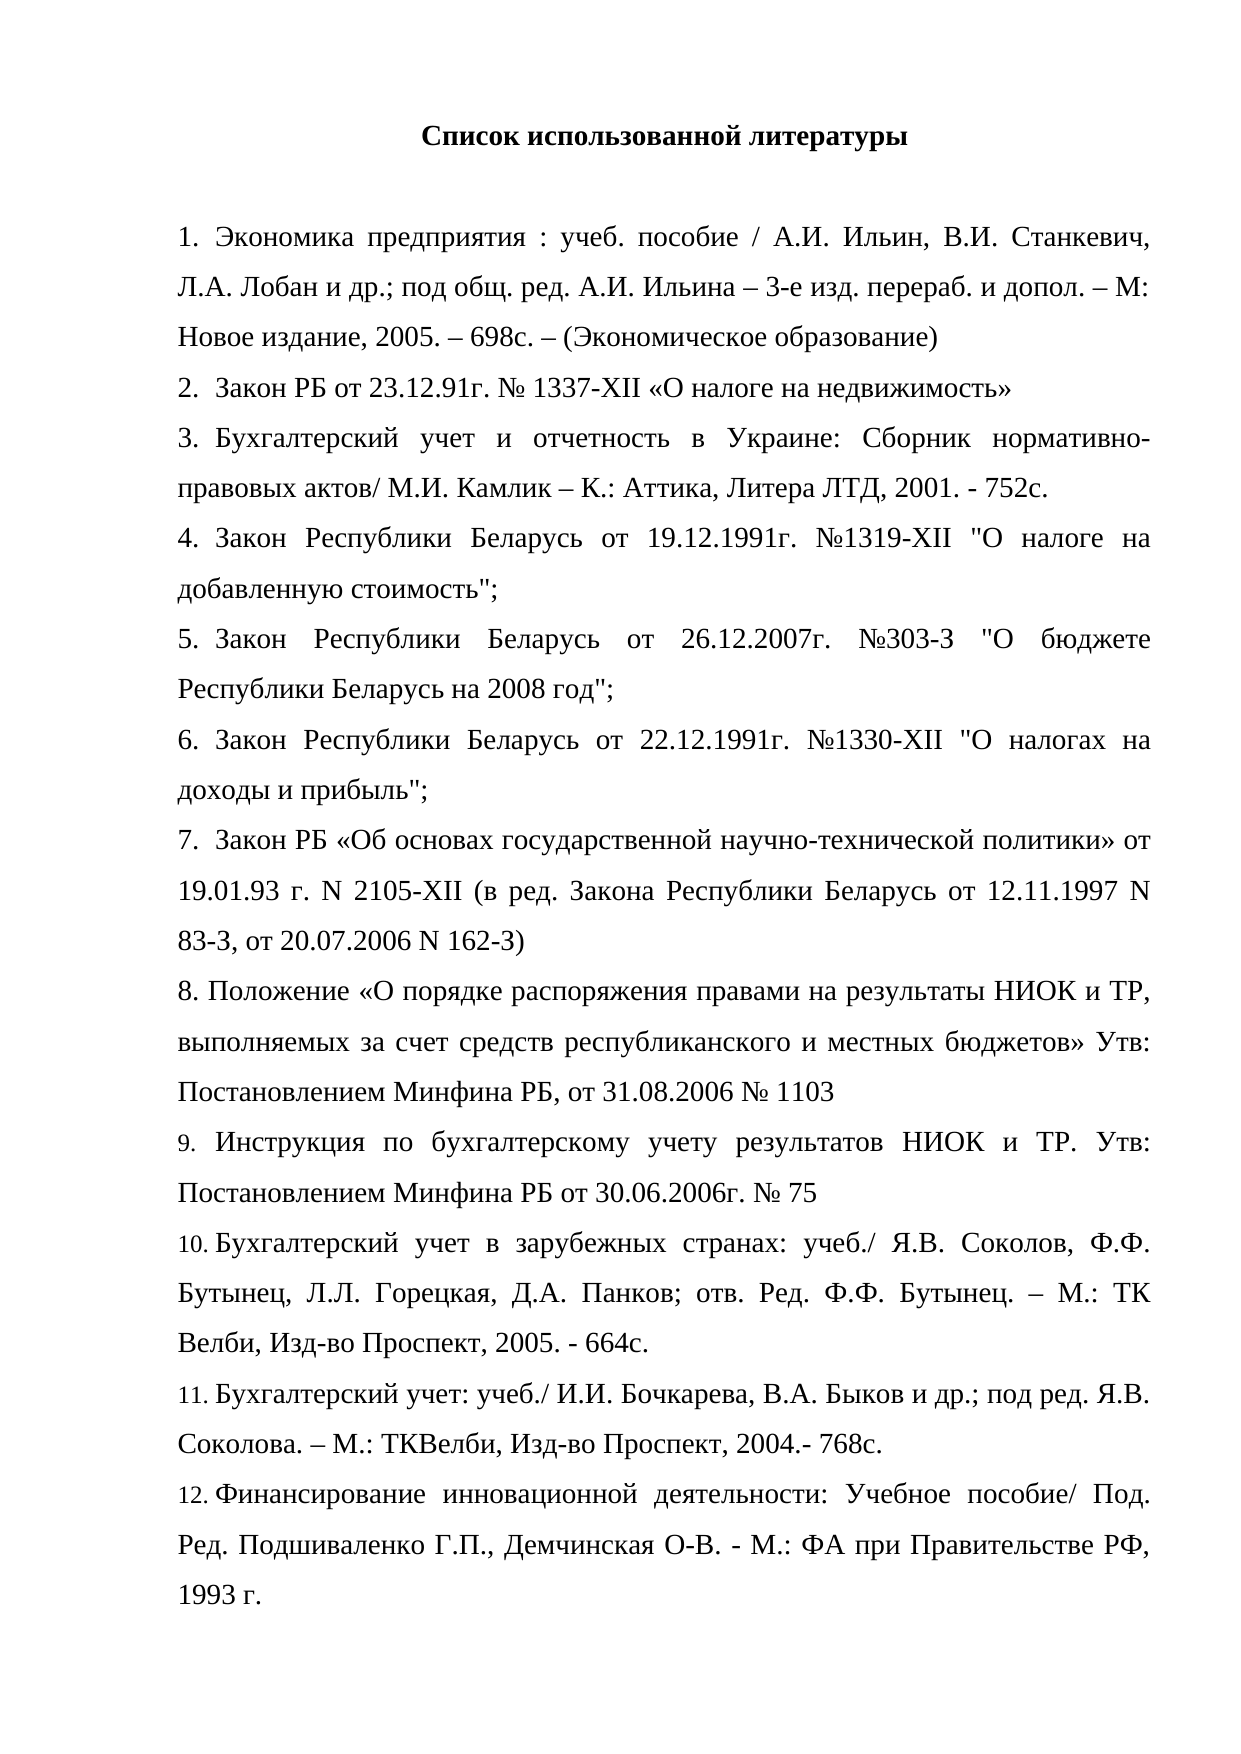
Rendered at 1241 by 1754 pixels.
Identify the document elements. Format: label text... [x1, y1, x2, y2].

title Инструкция по бухгалтерскому учету результатов НИОК и ТР. Утв: Постановлением Минфина РБ от 30.06.2006г. № 75 [177, 1124, 1152, 1208]
list Закон РБ от 23.12.91г. № 1337-XII «О налоге на недвижимость» [177, 370, 1152, 403]
list Закон Республики Беларусь от 22.12.1991г. №1330-XII "О налогах на доходы и прибыль"; [177, 722, 1152, 806]
title Закон РБ «Об основах государственной научно-технической политики» от 19.01.93 г. N 2105-XII (в ред. Закона Республики Беларусь от 12.11.1997 N 83-З, от 20.07.2006 N 162-З) [177, 822, 1152, 957]
list Экономика предприятия : учеб. пособие / А.И. Ильин, В.И. Станкевич, Л.А. Лобан и др.; под общ. ред. А.И. Ильина – 3-е изд. перераб. и допол. – М: Новое издание, 2005. – 698с. – (Экономическое образование) [177, 219, 1152, 353]
list Бухгалтерский учет и отчетность в Украине: Сборник нормативно-правовых актов/ М.И. Камлик – К.: Аттика, Литера ЛТД, 2001. - 752с. [177, 420, 1152, 504]
list Закон Республики Беларусь от 26.12.2007г. №303-З "О бюджете Республики Беларусь на 2008 год"; [177, 621, 1152, 705]
list Бухгалтерский учет в зарубежных странах: учеб./ Я.В. Соколов, Ф.Ф. Бутынец, Л.Л. Горецкая, Д.А. Панков; отв. Ред. Ф.Ф. Бутынец. – М.: ТК Велби, Изд-во Проспект, 2005. - 664с. [177, 1225, 1152, 1359]
list Бухгалтерский учет: учеб./ И.И. Бочкарева, В.А. Быков и др.; под ред. Я.В. Соколова. – М.: ТКВелби, Изд-во Проспект, 2004.- 768с. [177, 1376, 1152, 1460]
list Финансирование инновационной деятельности: Учебное пособие/ Под. Ред. Подшиваленко Г.П., Демчинская О-В. - М.: ФА при Правительстве РФ, 1993 г. [177, 1477, 1152, 1611]
text Список использованной литературы [177, 118, 1152, 152]
list Закон Республики Беларусь от 19.12.1991г. №1319-XII "О налоге на добавленную стоимость"; [177, 521, 1152, 604]
text 8. Положение «О порядке распоряжения правами на результаты НИОК и ТР, выполняемых за счет средств республиканского и местных бюджетов» Утв: Постановлением Минфина РБ, от 31.08.2006 № 1103 [177, 973, 1152, 1108]
